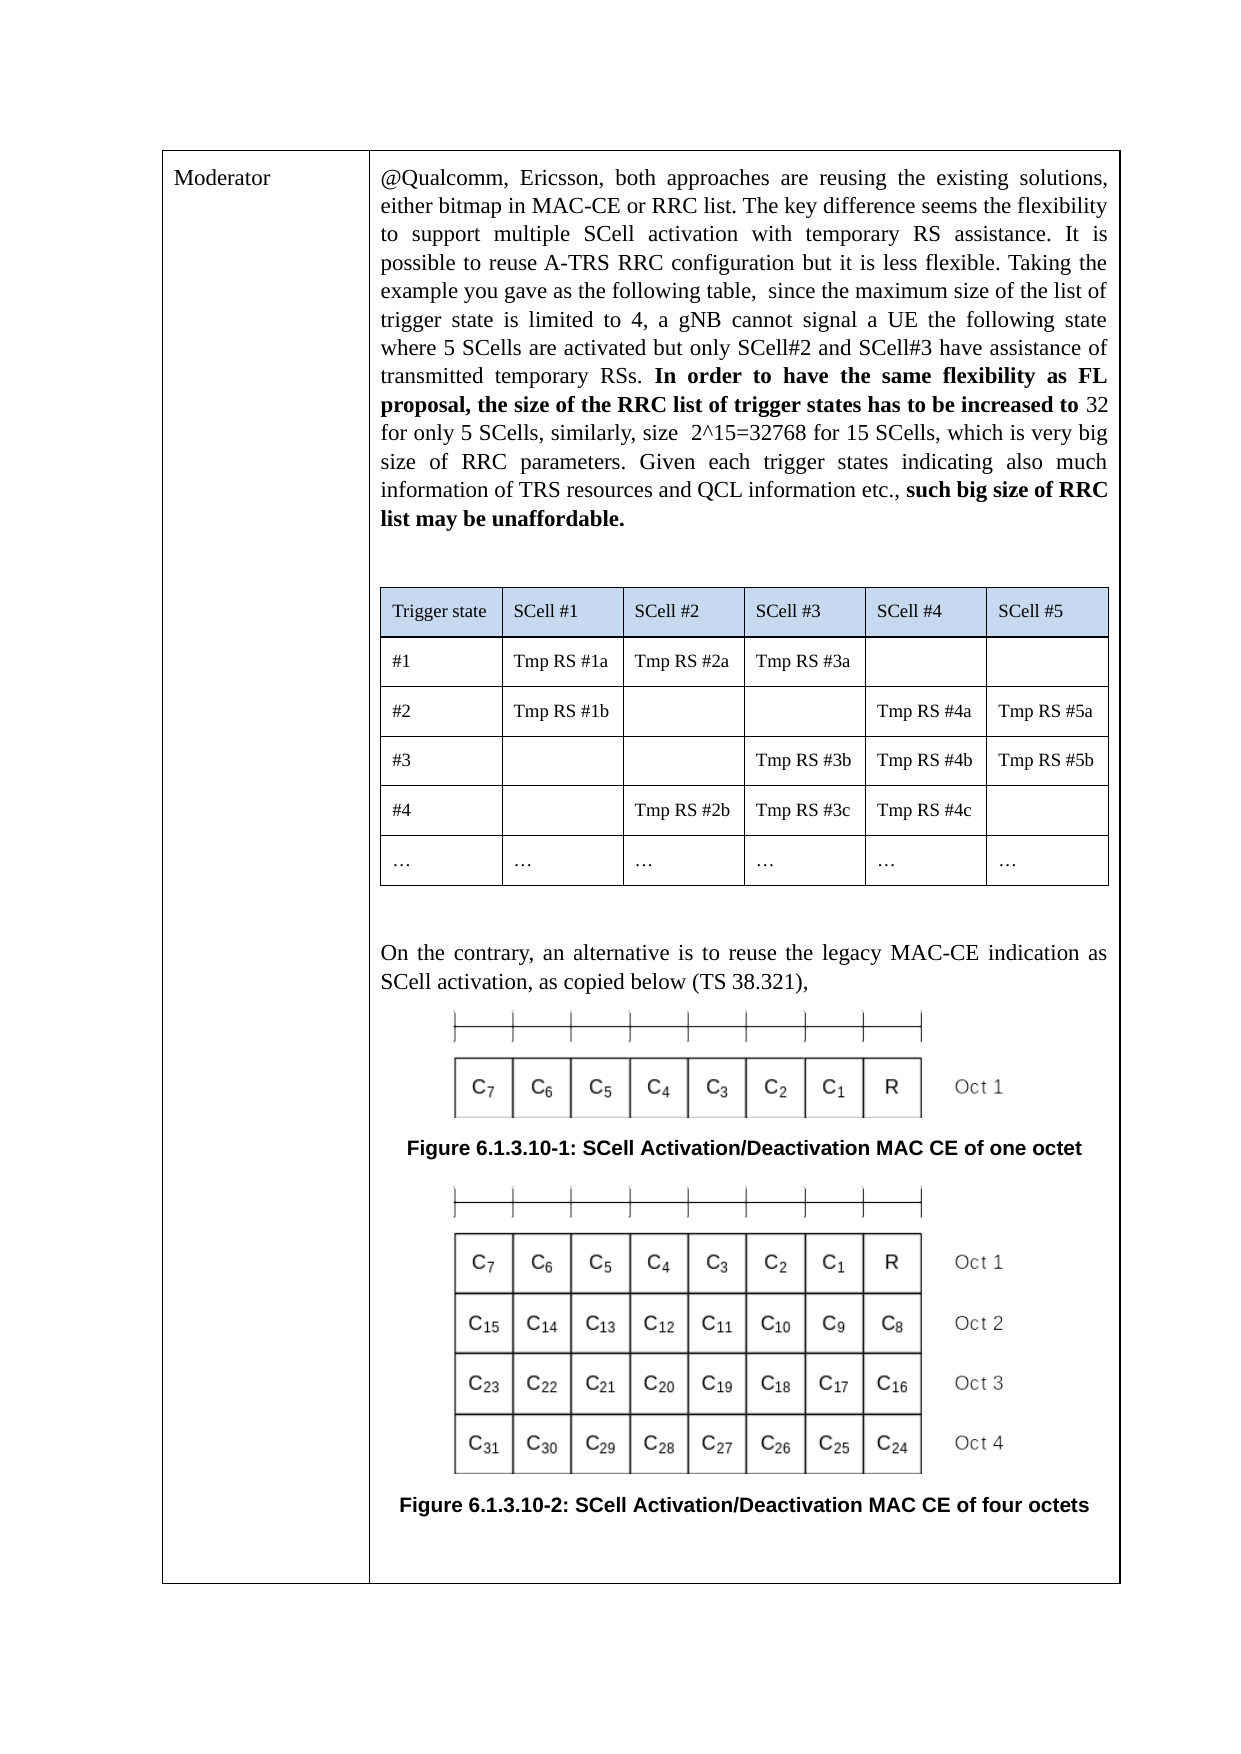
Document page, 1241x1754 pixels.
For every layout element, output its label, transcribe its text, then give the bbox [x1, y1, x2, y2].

table_cell Moderator [163, 151, 369, 1583]
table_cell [370, 151, 1119, 1583]
